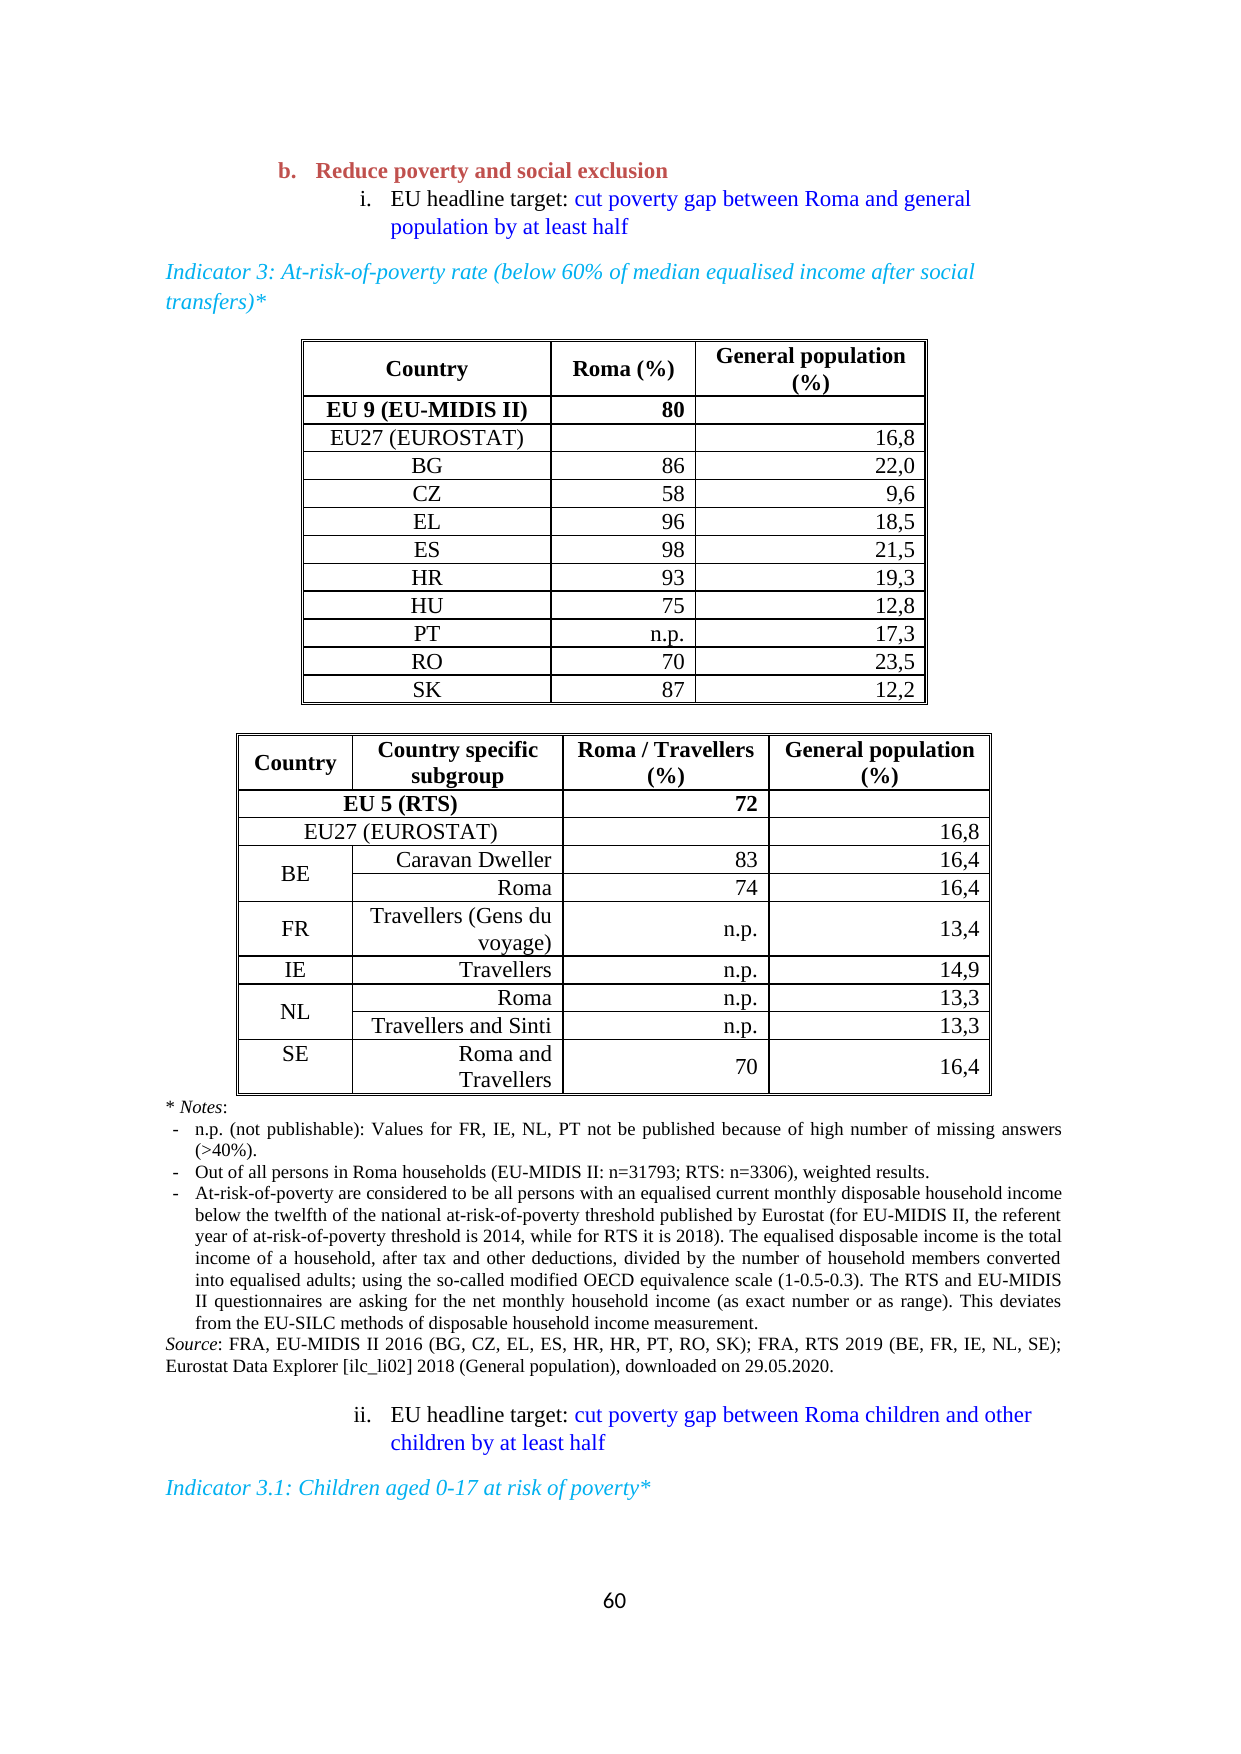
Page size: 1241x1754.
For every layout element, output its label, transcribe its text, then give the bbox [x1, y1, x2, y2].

table_cell EL [304, 508, 550, 534]
table_cell Travellers [353, 957, 562, 983]
table_cell RO [304, 648, 550, 674]
table_cell Travellers and Sinti [353, 1012, 562, 1039]
table_cell Roma and Travellers [353, 1040, 562, 1093]
table_cell EU27 (EUROSTAT) [304, 425, 550, 451]
table_cell Roma [353, 874, 562, 901]
table_cell 93 [552, 564, 695, 590]
table_cell Roma [353, 985, 562, 1011]
table_cell 16,4 [770, 846, 989, 873]
table_cell 18,5 [696, 508, 924, 534]
list Out of all persons in Roma households (EU-MIDIS II: n=31793; RTS: n=3306), weighted results. [172, 1161, 1063, 1182]
table_header General population (%) [770, 736, 989, 789]
text Source: FRA, EU-MIDIS II 2016 (BG, CZ, EL, ES, HR, HR, PT, RO, SK); FRA, RTS 2019 (BE, FR, IE, NL, SE); Eurostat Data Explorer [ilc_li02] 2018 (General population), downloaded on 29.05.2020. [165, 1333, 1063, 1376]
table_cell 75 [552, 592, 695, 618]
table_cell 12,8 [696, 592, 924, 618]
table_cell CZ [304, 480, 550, 507]
table_cell NL [239, 985, 352, 1039]
table_cell 13,3 [770, 1012, 989, 1039]
table_cell 86 [552, 452, 695, 479]
table_cell 13,3 [770, 985, 989, 1011]
table_cell n.p. [564, 985, 768, 1011]
table_header Country [304, 342, 550, 395]
table_cell n.p. [564, 1012, 768, 1039]
table_cell 70 [564, 1040, 768, 1093]
table_cell SK [304, 676, 550, 702]
table_cell 87 [552, 676, 695, 702]
table_cell BE [239, 846, 352, 901]
table_cell 19,3 [696, 564, 924, 590]
table_cell 16,8 [696, 425, 924, 451]
table_cell 12,2 [696, 676, 924, 702]
table_header Roma / Travellers (%) [564, 736, 768, 789]
table_cell 16,8 [770, 818, 989, 845]
table_header Roma (%) [552, 342, 695, 395]
table_header Country specific subgroup [353, 736, 562, 789]
table_cell 9,6 [696, 480, 924, 507]
list EU headline target: cut poverty gap between Roma children and other children by at least half [372, 1401, 1063, 1455]
table_cell 22,0 [696, 452, 924, 479]
list Reduce poverty and social exclusion [278, 157, 1063, 184]
table_cell Caravan Dweller [353, 846, 562, 873]
table_cell 70 [552, 648, 695, 674]
table_header General population (%) [696, 342, 924, 395]
table_cell 14,9 [770, 957, 989, 983]
table_cell 21,5 [696, 536, 924, 562]
table_cell [770, 791, 989, 817]
table_cell SE [239, 1040, 352, 1093]
table_cell FR [239, 902, 352, 955]
list n.p. (not publishable): Values for FR, IE, NL, PT not be published because of high number of missing answers (>40%). [172, 1118, 1063, 1161]
table_cell 96 [552, 508, 695, 534]
table_cell 17,3 [696, 620, 924, 646]
table_cell ES [304, 536, 550, 562]
text * Notes: [165, 1096, 1063, 1118]
table_cell 58 [552, 480, 695, 507]
table_cell EU 5 (RTS) [239, 791, 562, 817]
table_cell HU [304, 592, 550, 618]
table_cell [696, 397, 924, 423]
table_cell 16,4 [770, 1040, 989, 1093]
table_cell n.p. [564, 902, 768, 955]
table_cell [564, 818, 768, 845]
table_cell BG [304, 452, 550, 479]
list EU headline target: cut poverty gap between Roma and general population by at least half [372, 185, 1063, 239]
table_cell [552, 425, 695, 451]
table_header Country [239, 736, 352, 789]
text Indicator 3: At-risk-of-poverty rate (below 60% of median equalised income after social transfers)* [165, 258, 1063, 314]
table_cell n.p. [564, 957, 768, 983]
table_cell EU27 (EUROSTAT) [239, 818, 562, 845]
table_cell 74 [564, 874, 768, 901]
table_cell 72 [564, 791, 768, 817]
table_cell PT [304, 620, 550, 646]
table_cell 13,4 [770, 902, 989, 955]
table_cell HR [304, 564, 550, 590]
table_cell IE [239, 957, 352, 983]
table_cell Travellers (Gens du voyage) [353, 902, 562, 955]
table_cell EU 9 (EU-MIDIS II) [304, 397, 550, 423]
table_cell n.p. [552, 620, 695, 646]
table_cell 80 [552, 397, 695, 423]
text Indicator 3.1: Children aged 0-17 at risk of poverty* [165, 1474, 1063, 1500]
table_cell 98 [552, 536, 695, 562]
table_cell 16,4 [770, 874, 989, 901]
list At-risk-of-poverty are considered to be all persons with an equalised current monthly disposable household income below the twelfth of the national at-risk-of-poverty threshold published by Eurostat (for EU-MIDIS II, the referent year of at-risk-of-poverty threshold is 2014, while for RTS it is 2018). The equalised disposable income is the total income of a household, after tax and other deductions, divided by the number of household members converted into equalised adults; using the so-called modified OECD equivalence scale (1-0.5-0.3). The RTS and EU-MIDIS II questionnaires are asking for the net monthly household income (as exact number or as range). This deviates from the EU-SILC methods of disposable household income measurement. [172, 1182, 1063, 1333]
table_cell 23,5 [696, 648, 924, 674]
table_cell 83 [564, 846, 768, 873]
